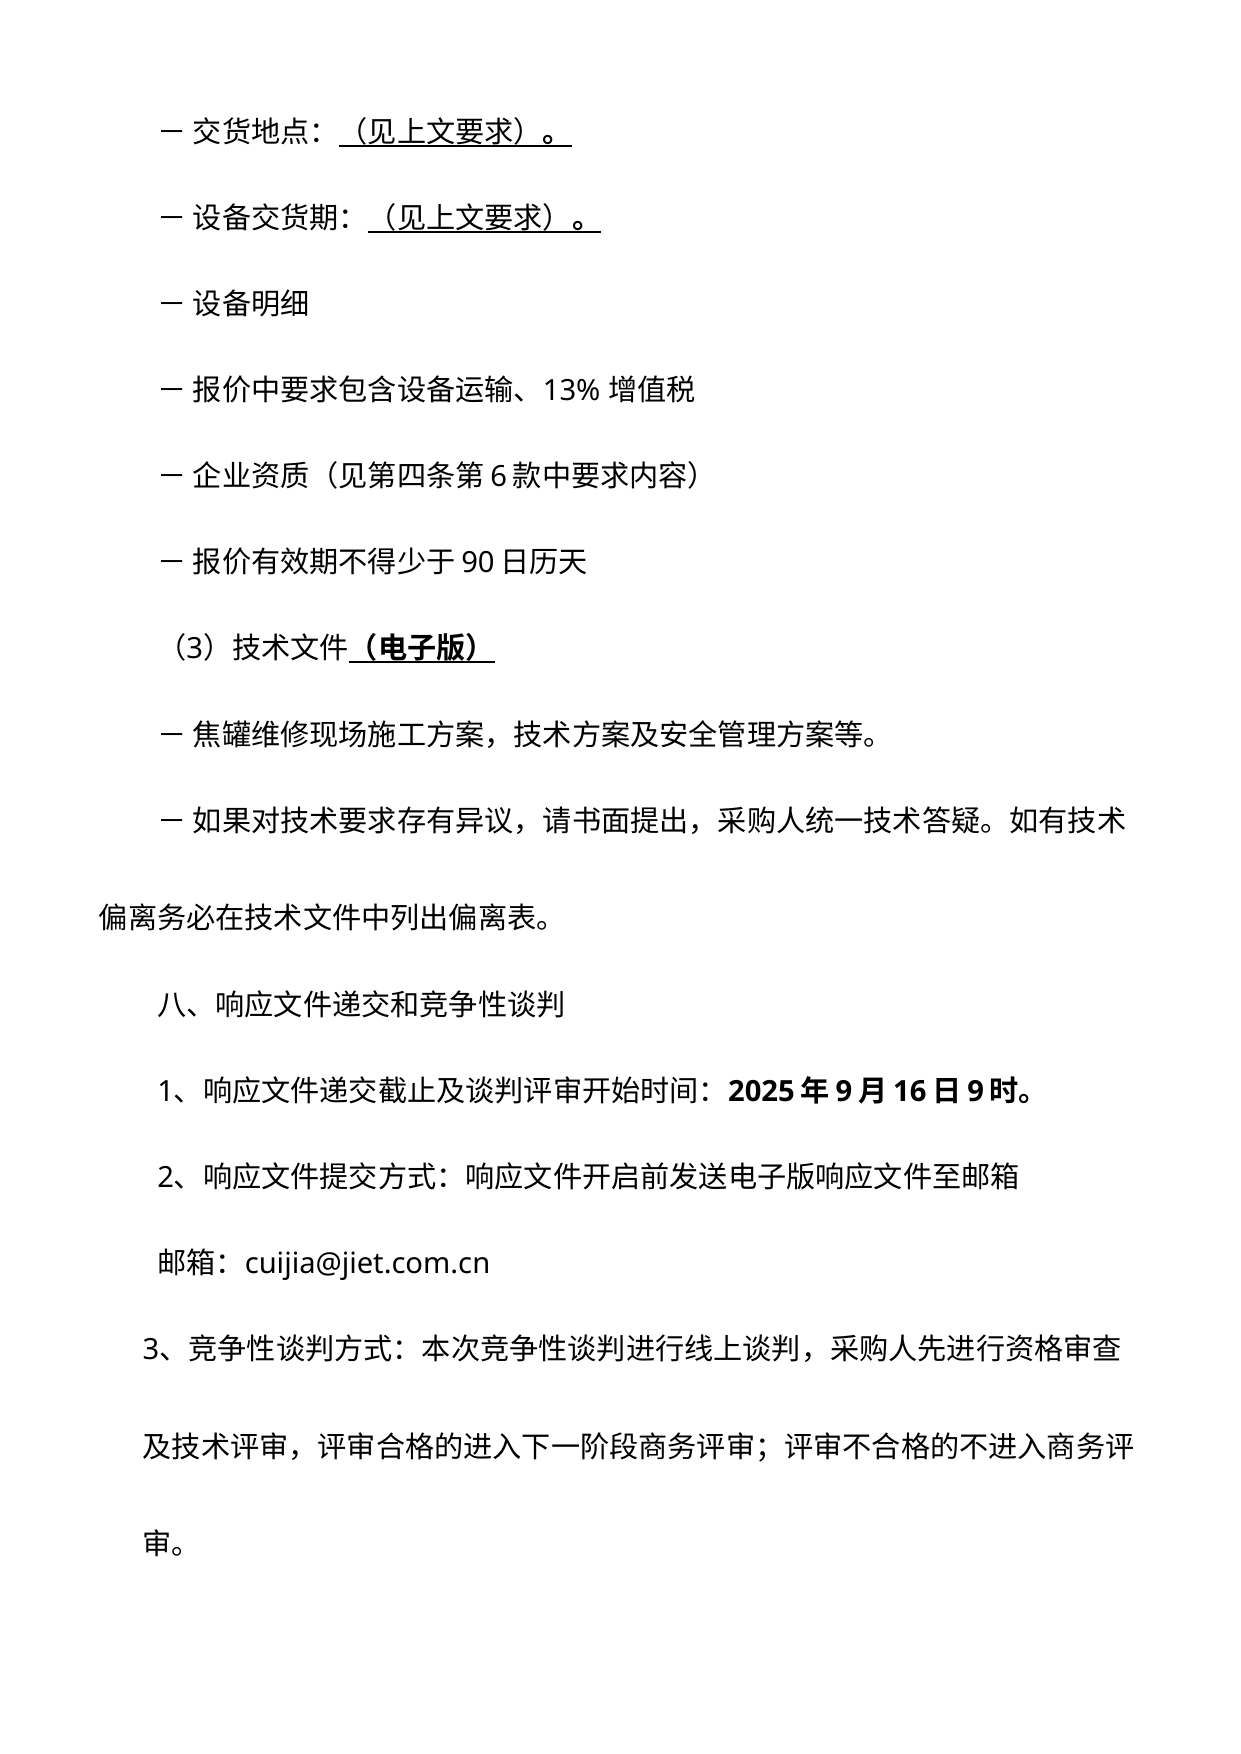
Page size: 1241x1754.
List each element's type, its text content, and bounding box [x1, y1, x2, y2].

text － 报价有效期不得少于90日历天 [99, 528, 1142, 593]
text － 报价中要求包含设备运输、13% 增值税 [99, 355, 1142, 420]
text （3）技术文件（电子版） [99, 614, 1142, 679]
text 1、响应文件递交截止及谈判评审开始时间：2025年9月16日9时。 [99, 1056, 1142, 1121]
text － 设备交货期：（见上文要求）。 [99, 183, 1142, 248]
text 2、响应文件提交方式：响应文件开启前发送电子版响应文件至邮箱 [99, 1142, 1142, 1207]
text － 设备明细 [99, 269, 1142, 334]
text 八、响应文件递交和竞争性谈判 [99, 970, 1142, 1035]
text － 焦罐维修现场施工方案，技术方案及安全管理方案等。 [99, 700, 1142, 765]
text 邮箱：cuijia@jiet.com.cn [99, 1228, 1142, 1293]
text － 交货地点：（见上文要求）。 [99, 97, 1142, 162]
text － 企业资质（见第四条第6款中要求内容） [99, 442, 1142, 507]
text 3、竞争性谈判方式：本次竞争性谈判进行线上谈判，采购人先进行资格审查及技术评审，评审合格的进入下一阶段商务评审；评审不合格的不进入商务评审。 [142, 1314, 1142, 1574]
text － 如果对技术要求存有异议，请书面提出，采购人统一技术答疑。如有技术偏离务必在技术文件中列出偏离表。 [99, 786, 1142, 949]
